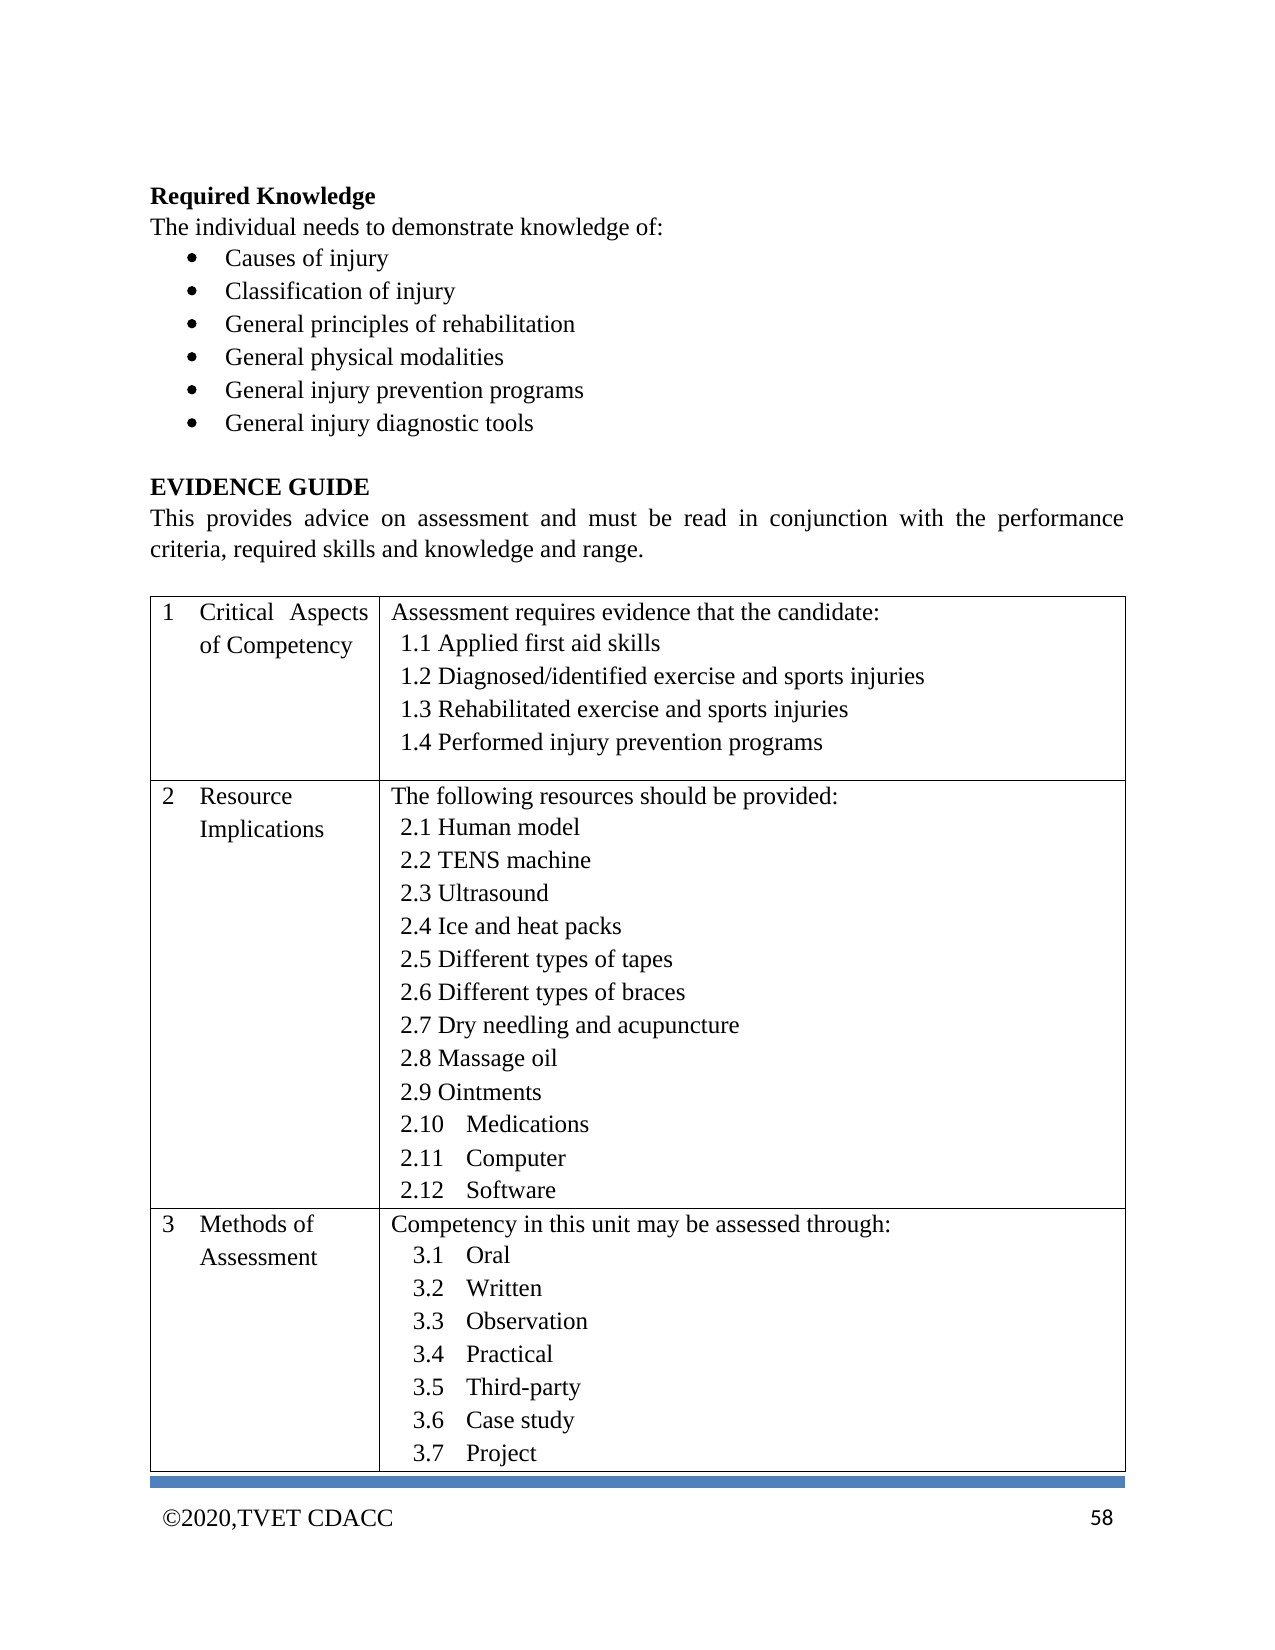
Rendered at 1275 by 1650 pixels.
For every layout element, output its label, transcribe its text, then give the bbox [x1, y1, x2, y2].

table_cell Methods of Assessment [151, 1209, 379, 1471]
table_header Assessment requires evidence that the candidate: Applied first aid skills Diagnosed/identified exercise and sports injuries Rehabilitated exercise and sports injuries Performed injury prevention programs [380, 597, 1125, 780]
list General principles of rehabilitation [187, 309, 1125, 338]
list General injury diagnostic tools [187, 408, 1125, 437]
table_header Critical Aspects of Competency [151, 597, 379, 780]
table_cell Resource Implications [151, 781, 379, 1208]
list Causes of injury [187, 243, 1125, 272]
list General physical modalities [187, 342, 1125, 371]
text This provides advice on assessment and must be read in conjunction with the performance criteria, required skills and knowledge and range. [150, 503, 1125, 563]
text EVIDENCE GUIDE [150, 472, 1125, 501]
table_cell Competency in this unit may be assessed through: Oral Written Observation Practical Third-party Case study Project [380, 1209, 1125, 1471]
text Required Knowledge [150, 181, 1125, 210]
text The individual needs to demonstrate knowledge of: [150, 212, 1125, 241]
list Classification of injury [187, 276, 1125, 305]
list General injury prevention programs [187, 375, 1125, 404]
table_cell The following resources should be provided: Human model TENS machine Ultrasound Ice and heat packs Different types of tapes Different types of braces Dry needling and acupuncture Massage oil Ointments Medications Computer Software [380, 781, 1125, 1208]
